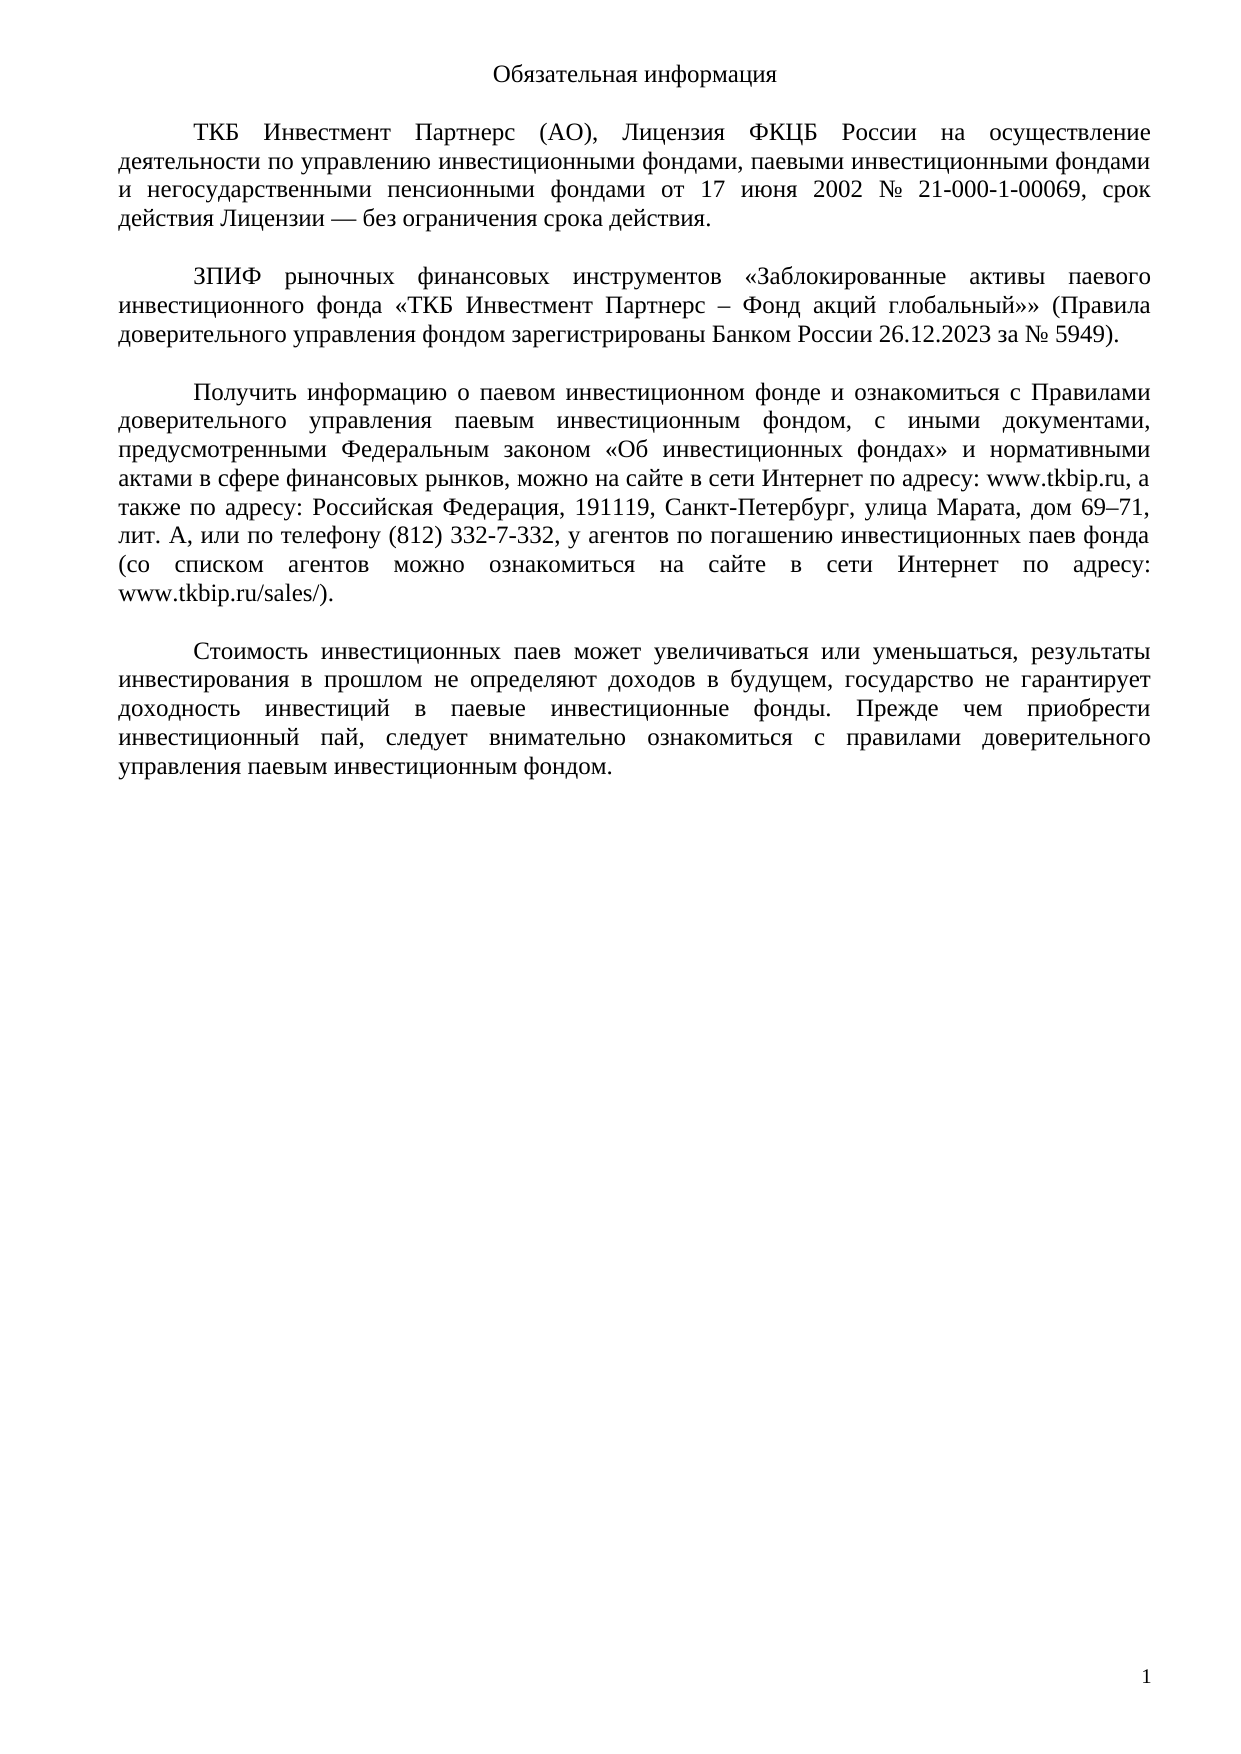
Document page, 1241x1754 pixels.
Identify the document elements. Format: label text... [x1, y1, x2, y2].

text Обязательная информация [118, 59, 1152, 88]
text Стоимость инвестиционных паев может увеличиваться или уменьшаться, результаты инвестирования в прошлом не определяют доходов в будущем, государство не гарантирует доходность инвестиций в паевые инвестиционные фонды. Прежде чем приобрести инвестиционный пай, следует внимательно ознакомиться с правилами доверительного управления паевым инвестиционным фондом. [118, 636, 1152, 779]
text ТКБ Инвестмент Партнерс (АО), Лицензия ФКЦБ России на осуществление деятельности по управлению инвестиционными фондами, паевыми инвестиционными фондами и негосударственными пенсионными фондами от 17 июня 2002 № 21-000-1-00069, срок действия Лицензии — без ограничения срока действия. [118, 117, 1152, 232]
text Получить информацию о паевом инвестиционном фонде и ознакомиться с Правилами доверительного управления паевым инвестиционным фондом, с иными документами, предусмотренными Федеральным законом «Об инвестиционных фондах» и нормативными актами в сфере финансовых рынков, можно на сайте в сети Интернет по адресу: www.tkbip.ru, а также по адресу: Российская Федерация, 191119, Санкт-Петербург, улица Марата, дом 69–71, лит. А, или по телефону (812) 332-7-332, у агентов по погашению инвестиционных паев фонда (со списком агентов можно ознакомиться на сайте в сети Интернет по адресу: www.tkbip.ru/sales/). [118, 377, 1152, 607]
text ЗПИФ рыночных финансовых инструментов «Заблокированные активы паевого инвестиционного фонда «ТКБ Инвестмент Партнерс – Фонд акций глобальный»» (Правила доверительного управления фондом зарегистрированы Банком России 26.12.2023 за № 5949). [118, 261, 1152, 347]
